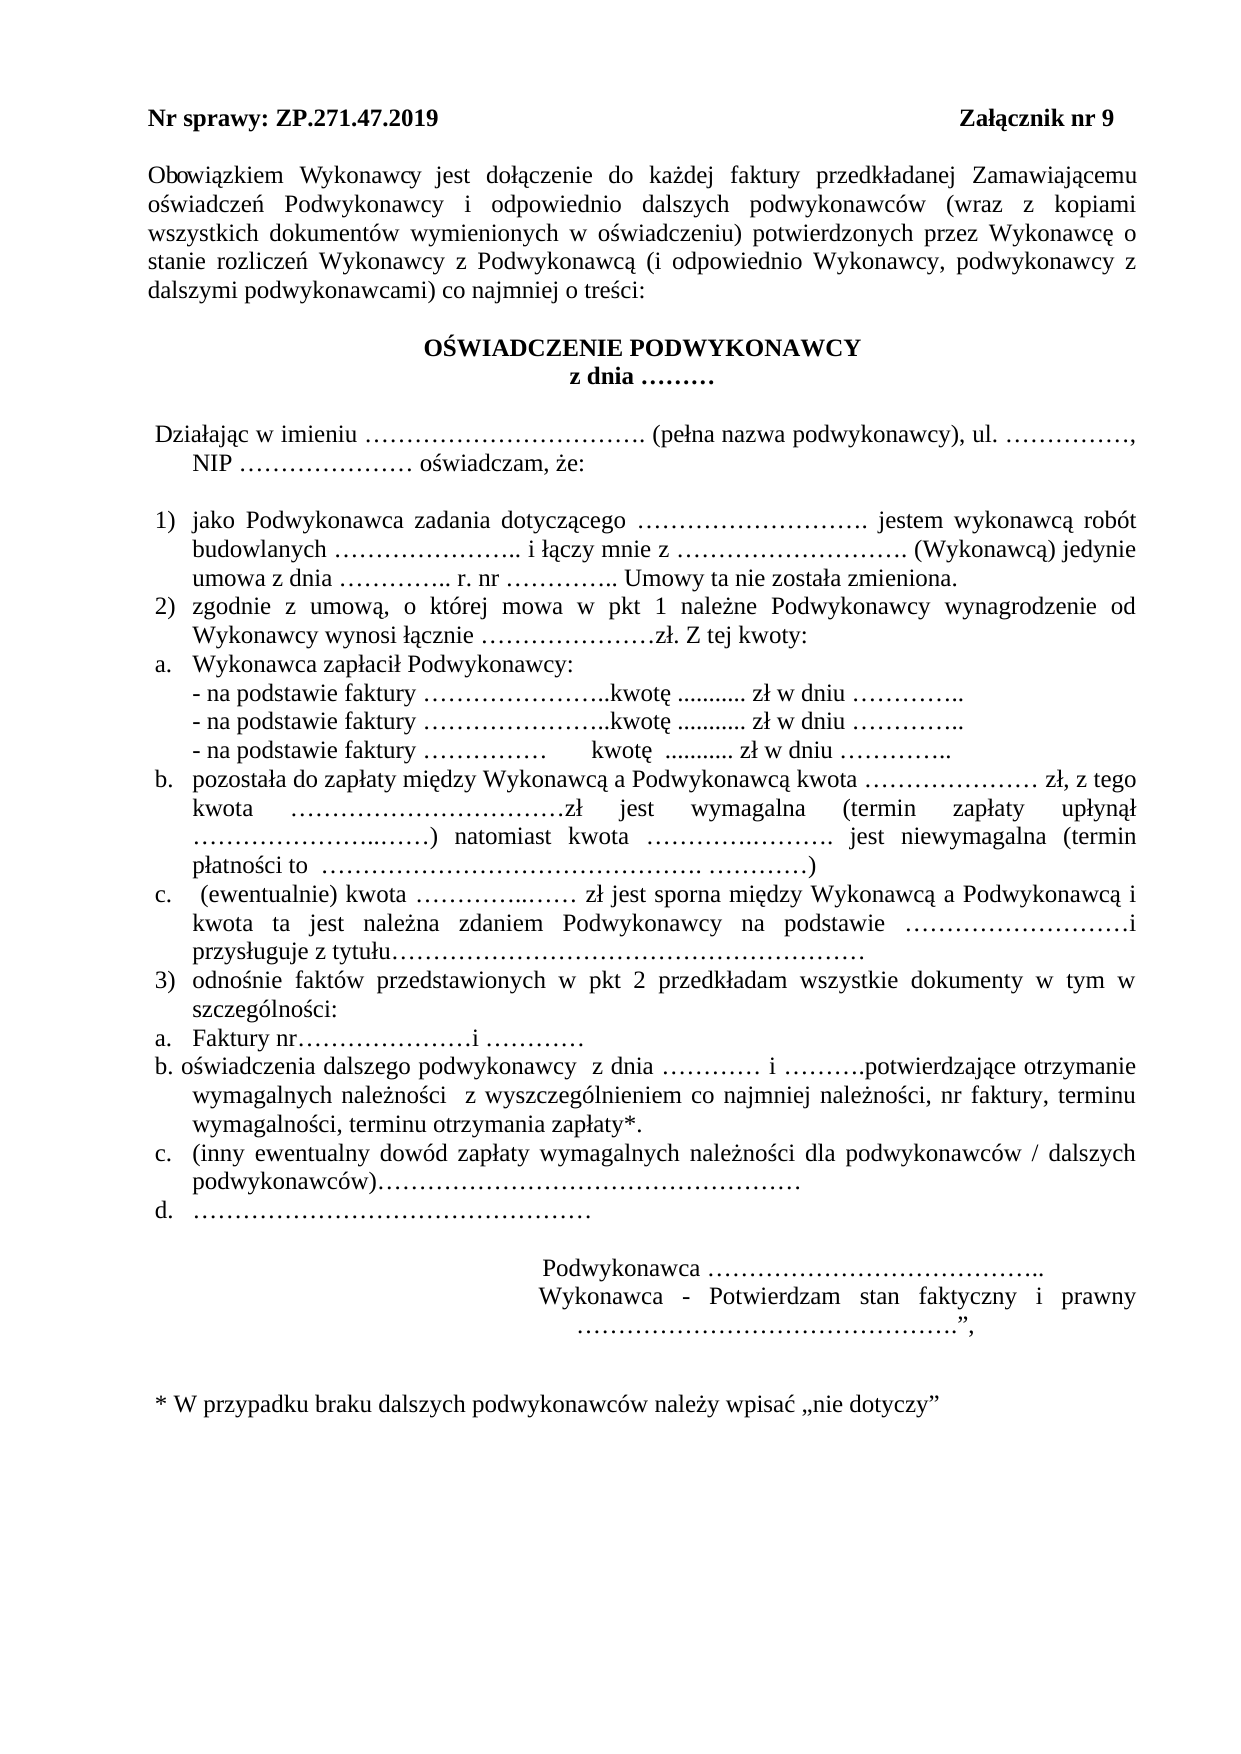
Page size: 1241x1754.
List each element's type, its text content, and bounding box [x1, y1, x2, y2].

text d. ………………………………………… [154, 1195, 1137, 1224]
text Wykonawca - Potwierdzam stan faktyczny i prawny ……………………………………….”, [538, 1281, 1137, 1339]
text Nr sprawy: ZP.271.47.2019 Załącznik nr 9 [148, 103, 1137, 131]
text - na podstawie faktury …………… kwotę ........... zł w dniu ………….. [192, 735, 1137, 764]
text c. (ewentualnie) kwota …………..…… zł jest sporna między Wykonawcą a Podwykonawcą i kwota ta jest należna zdaniem Podwykonawcy na podstawie ………………………i przysługuje z tytułu………………………………………………… [154, 879, 1137, 965]
text a. Wykonawca zapłacił Podwykonawcy: [154, 649, 1137, 678]
text - na podstawie faktury …………………..kwotę ........... zł w dniu ………….. [192, 678, 1137, 706]
text 2) zgodnie z umową, o której mowa w pkt 1 należne Podwykonawcy wynagrodzenie od Wykonawcy wynosi łącznie …………………zł. Z tej kwoty: [154, 591, 1137, 649]
text c. (inny ewentualny dowód zapłaty wymagalnych należności dla podwykonawców / dalszych podwykonawców)…………………………………………… [154, 1138, 1137, 1195]
text b. pozostała do zapłaty między Wykonawcą a Podwykonawcą kwota ………………… zł, z tego kwota ……………………………zł jest wymagalna (termin zapłaty upłynął …………………..……) natomiast kwota ………….………. jest niewymagalna (termin płatności to ………………………………………. …………) [154, 764, 1137, 879]
text 1) jako Podwykonawca zadania dotyczącego ………………………. jestem wykonawcą robót budowlanych ………………….. i łączy mnie z ………………………. (Wykonawcą) jedynie umowa z dnia ………….. r. nr ………….. Umowy ta nie została zmieniona. [154, 505, 1137, 591]
text z dnia ……… [148, 361, 1137, 390]
text 3) odnośnie faktów przedstawionych w pkt 2 przedkładam wszystkie dokumenty w tym w szczególności: [154, 965, 1137, 1023]
text OŚWIADCZENIE PODWYKONAWCY [148, 333, 1137, 361]
text * W przypadku braku dalszych podwykonawców należy wpisać „nie dotyczy” [154, 1389, 1137, 1418]
text Działając w imieniu ……………………………. (pełna nazwa podwykonawcy), ul. ……………, NIP ………………… oświadczam, że: [154, 419, 1137, 476]
text Podwykonawca ………………………………….. [154, 1253, 1137, 1281]
text a. Faktury nr…………………i ………… [154, 1023, 1137, 1051]
text - na podstawie faktury …………………..kwotę ........... zł w dniu ………….. [192, 706, 1137, 735]
text b. oświadczenia dalszego podwykonawcy z dnia ………… i ……….potwierdzające otrzymanie wymagalnych należności z wyszczególnieniem co najmniej należności, nr faktury, terminu wymagalności, terminu otrzymania zapłaty*. [154, 1051, 1137, 1138]
text Obowiązkiem Wykonawcy jest dołączenie do każdej faktury przedkładanej Zamawiającemu oświadczeń Podwykonawcy i odpowiednio dalszych podwykonawców (wraz z kopiami wszystkich dokumentów wymienionych w oświadczeniu) potwierdzonych przez Wykonawcę o stanie rozliczeń Wykonawcy z Podwykonawcą (i odpowiednio Wykonawcy, podwykonawcy z dalszymi podwykonawcami) co najmniej o treści: [148, 160, 1137, 304]
